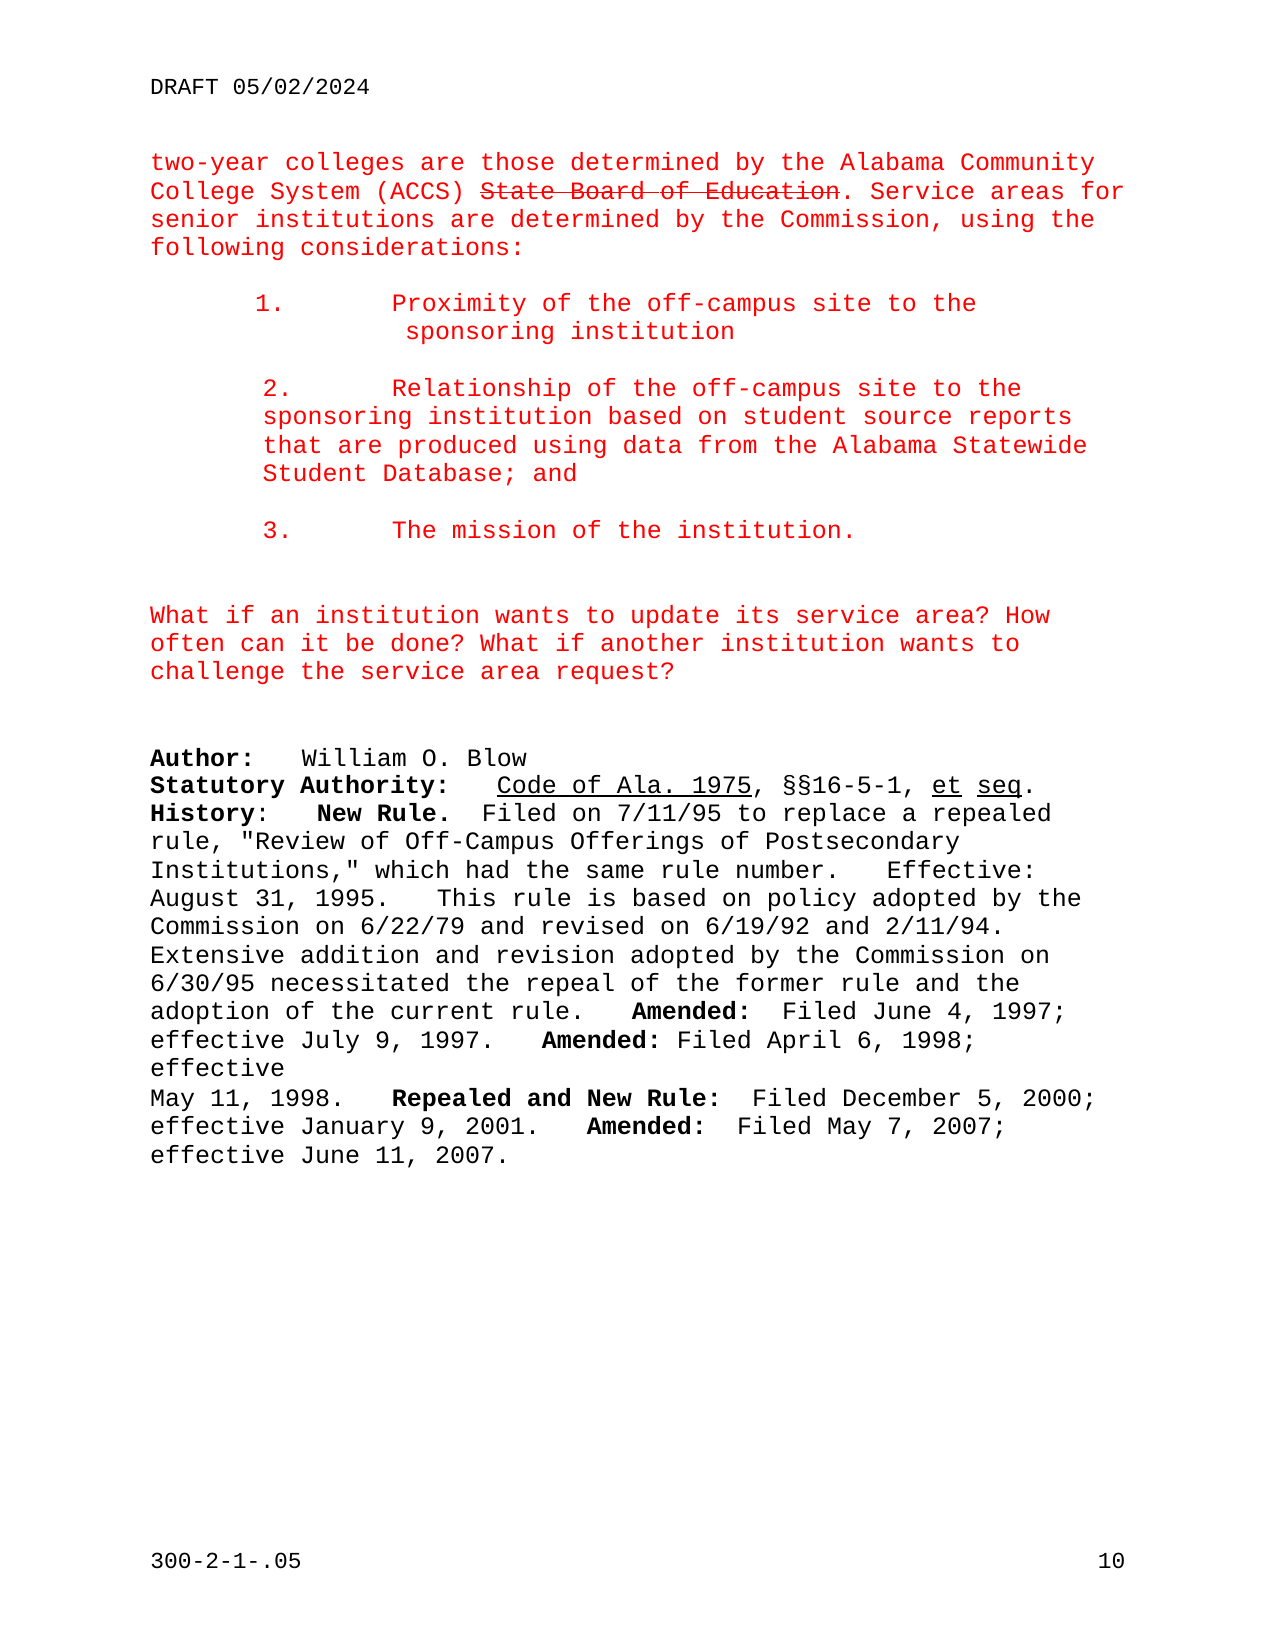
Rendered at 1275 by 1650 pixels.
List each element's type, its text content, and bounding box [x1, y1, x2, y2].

text May 11, 1998. Repealed and New Rule: Filed December 5, 2000; [150, 1084, 1125, 1112]
list Relationship of the off-campus site to the sponsoring institution based on student source reports that are produced using data from the Alabama Statewide Student Database; and [262, 376, 1125, 489]
text effective January 9, 2001. Amended: Filed May 7, 2007; [150, 1112, 1125, 1140]
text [150, 150, 1125, 263]
list Proximity of the off-campus site to the sponsoring institution [255, 291, 1125, 347]
text Statutory Authority: Code of Ala. 1975, §§16-5-1, et seq. History: New Rule. Filed on 7/11/95 to replace a repealed rule, "Review of Off-Campus Offerings of Postsecondary Institutions," which had the same rule number. Effective: [150, 772, 1125, 886]
text What if an institution wants to update its service area? How often can it be done? What if another institution wants to challenge the service area request? [150, 602, 1125, 687]
text August 31, 1995. This rule is based on policy adopted by the Commission on 6/22/79 and revised on 6/19/92 and 2/11/94. [150, 886, 1125, 942]
text effective June 11, 2007. [150, 1140, 1125, 1169]
text Author: William O. Blow [150, 744, 1125, 772]
text Extensive addition and revision adopted by the Commission on 6/30/95 necessitated the repeal of the former rule and the adoption of the current rule. Amended: Filed June 4, 1997; effective July 9, 1997. Amended: Filed April 6, 1998; effective [150, 942, 1125, 1084]
list The mission of the institution. [262, 517, 1125, 546]
